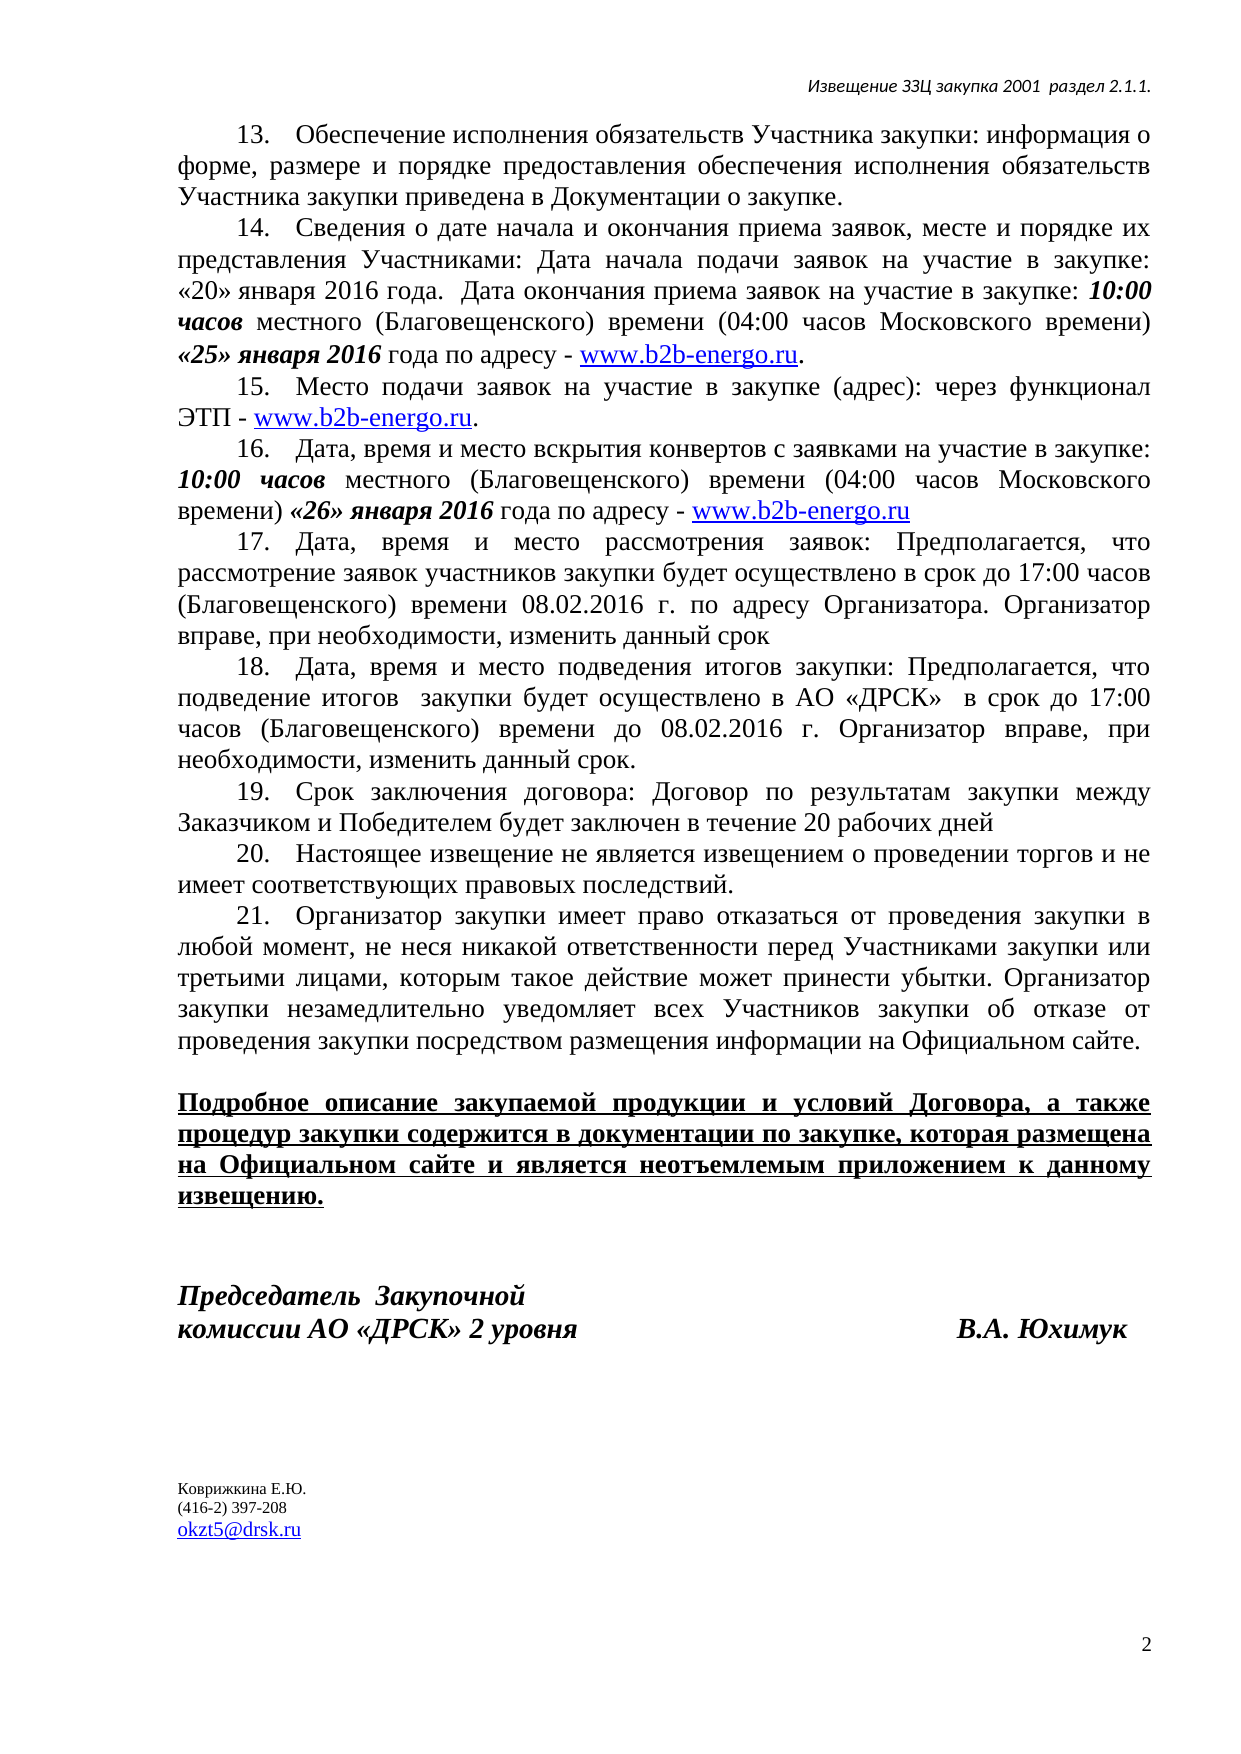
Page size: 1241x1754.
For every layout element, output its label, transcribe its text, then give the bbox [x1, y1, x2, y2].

list Срок заключения договора: Договор по результатам закупки между Заказчиком и Победителем будет заключен в течение 20 рабочих дней [177, 774, 1152, 837]
text Коврижкина Е.Ю. [177, 1479, 1152, 1498]
list Организатор закупки имеет право отказаться от проведения закупки в любой момент, не неся никакой ответственности перед Участниками закупки или третьими лицами, которым такое действие может принести убытки. Организатор закупки незамедлительно уведомляет всех Участников закупки об отказе от проведения закупки посредством размещения информации на Официальном сайте. [177, 899, 1152, 1055]
text Председатель Закупочной [177, 1278, 1152, 1311]
text Подробное описание закупаемой продукции и условий Договора, а также процедур закупки содержится в документации по закупке, которая размещена на Официальном сайте и является неотъемлемым приложением к данному извещению. [177, 1145, 1152, 1176]
list Дата, время и место вскрытия конвертов с заявками на участие в закупке: 10:00 часов местного (Благовещенского) времени (04:00 часов Московского времени) «26» января 2016 года по адресу - www.b2b-energo.ru [177, 432, 1152, 525]
list Место подачи заявок на участие в закупке (адрес): через функционал ЭТП - www.b2b-energo.ru. [177, 370, 1152, 432]
list Сведения о дате начала и окончания приема заявок, месте и порядке их представления Участниками: Дата начала подачи заявок на участие в закупке: «20» января 2016 года. Дата окончания приема заявок на участие в закупке: 10:00 часов местного (Благовещенского) времени (04:00 часов Московского времени) «25» января 2016 года по адресу - www.b2b-energo.ru. [177, 212, 1152, 370]
text Подробное описание закупаемой продукции и условий Договора, а также процедур закупки содержится в документации по закупке, которая размещена на Официальном сайте и является неотъемлемым приложением к данному извещению. [177, 1086, 1152, 1144]
text (416-2) 397-208 [177, 1498, 1152, 1517]
text Подробное описание закупаемой продукции и условий Договора, а также процедур закупки содержится в документации по закупке, которая размещена на Официальном сайте и является неотъемлемым приложением к данному извещению. [177, 1177, 1152, 1211]
list Дата, время и место рассмотрения заявок: Предполагается, что рассмотрение заявок участников закупки будет осуществлено в срок до 17:00 часов (Благовещенского) времени 08.02.2016 г. по адресу Организатора. Организатор вправе, при необходимости, изменить данный срок [177, 525, 1152, 650]
text комиссии АО «ДРСК» 2 уровня В.А. Юхимук [177, 1311, 1152, 1345]
list Настоящее извещение не является извещением о проведении торгов и не имеет соответствующих правовых последствий. [177, 837, 1152, 899]
list Обеспечение исполнения обязательств Участника закупки: информация о форме, размере и порядке предоставления обеспечения исполнения обязательств Участника закупки приведена в Документации о закупке. [177, 118, 1152, 212]
list Дата, время и место подведения итогов закупки: Предполагается, что подведение итогов закупки будет осуществлено в АО «ДРСК» в срок до 17:00 часов (Благовещенского) времени до 08.02.2016 г. Организатор вправе, при необходимости, изменить данный срок. [177, 650, 1152, 774]
text okzt5@drsk.ru [177, 1517, 1152, 1541]
